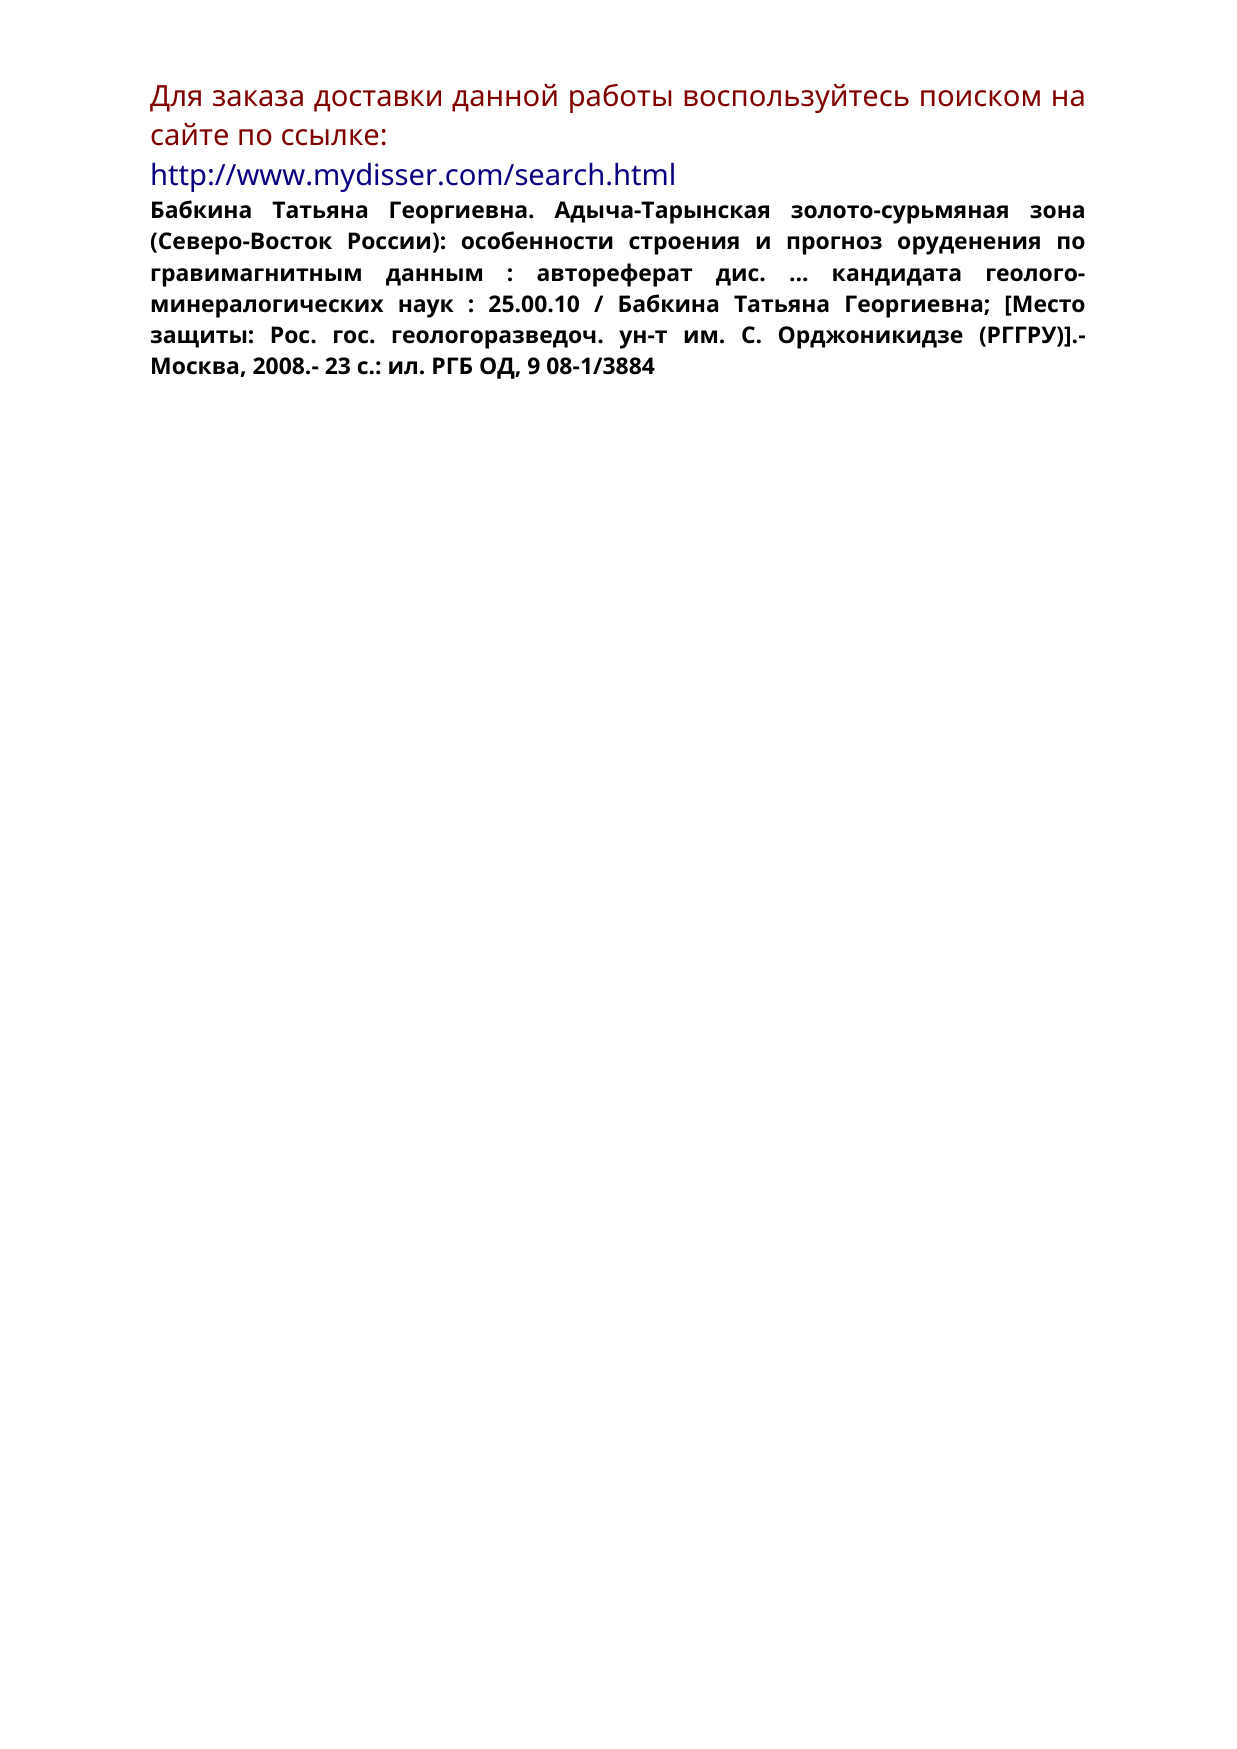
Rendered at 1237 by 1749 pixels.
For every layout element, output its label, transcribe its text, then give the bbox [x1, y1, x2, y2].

text Бабкина Татьяна Георгиевна. Адыча-Тарынская золото-сурьмяная зона (Северо-Восток России): особенности строения и прогноз оруденения по гравимагнитным данным : автореферат дис. ... кандидата геолого-минералогических наук : 25.00.10 / Бабкина Татьяна Георгиевна; [Место защиты: Рос. гос. геологоразведоч. ун-т им. С. Орджоникидзе (РГГРУ)].- Москва, 2008.- 23 с.: ил. РГБ ОД, 9 08-1/3884 [150, 194, 1086, 382]
